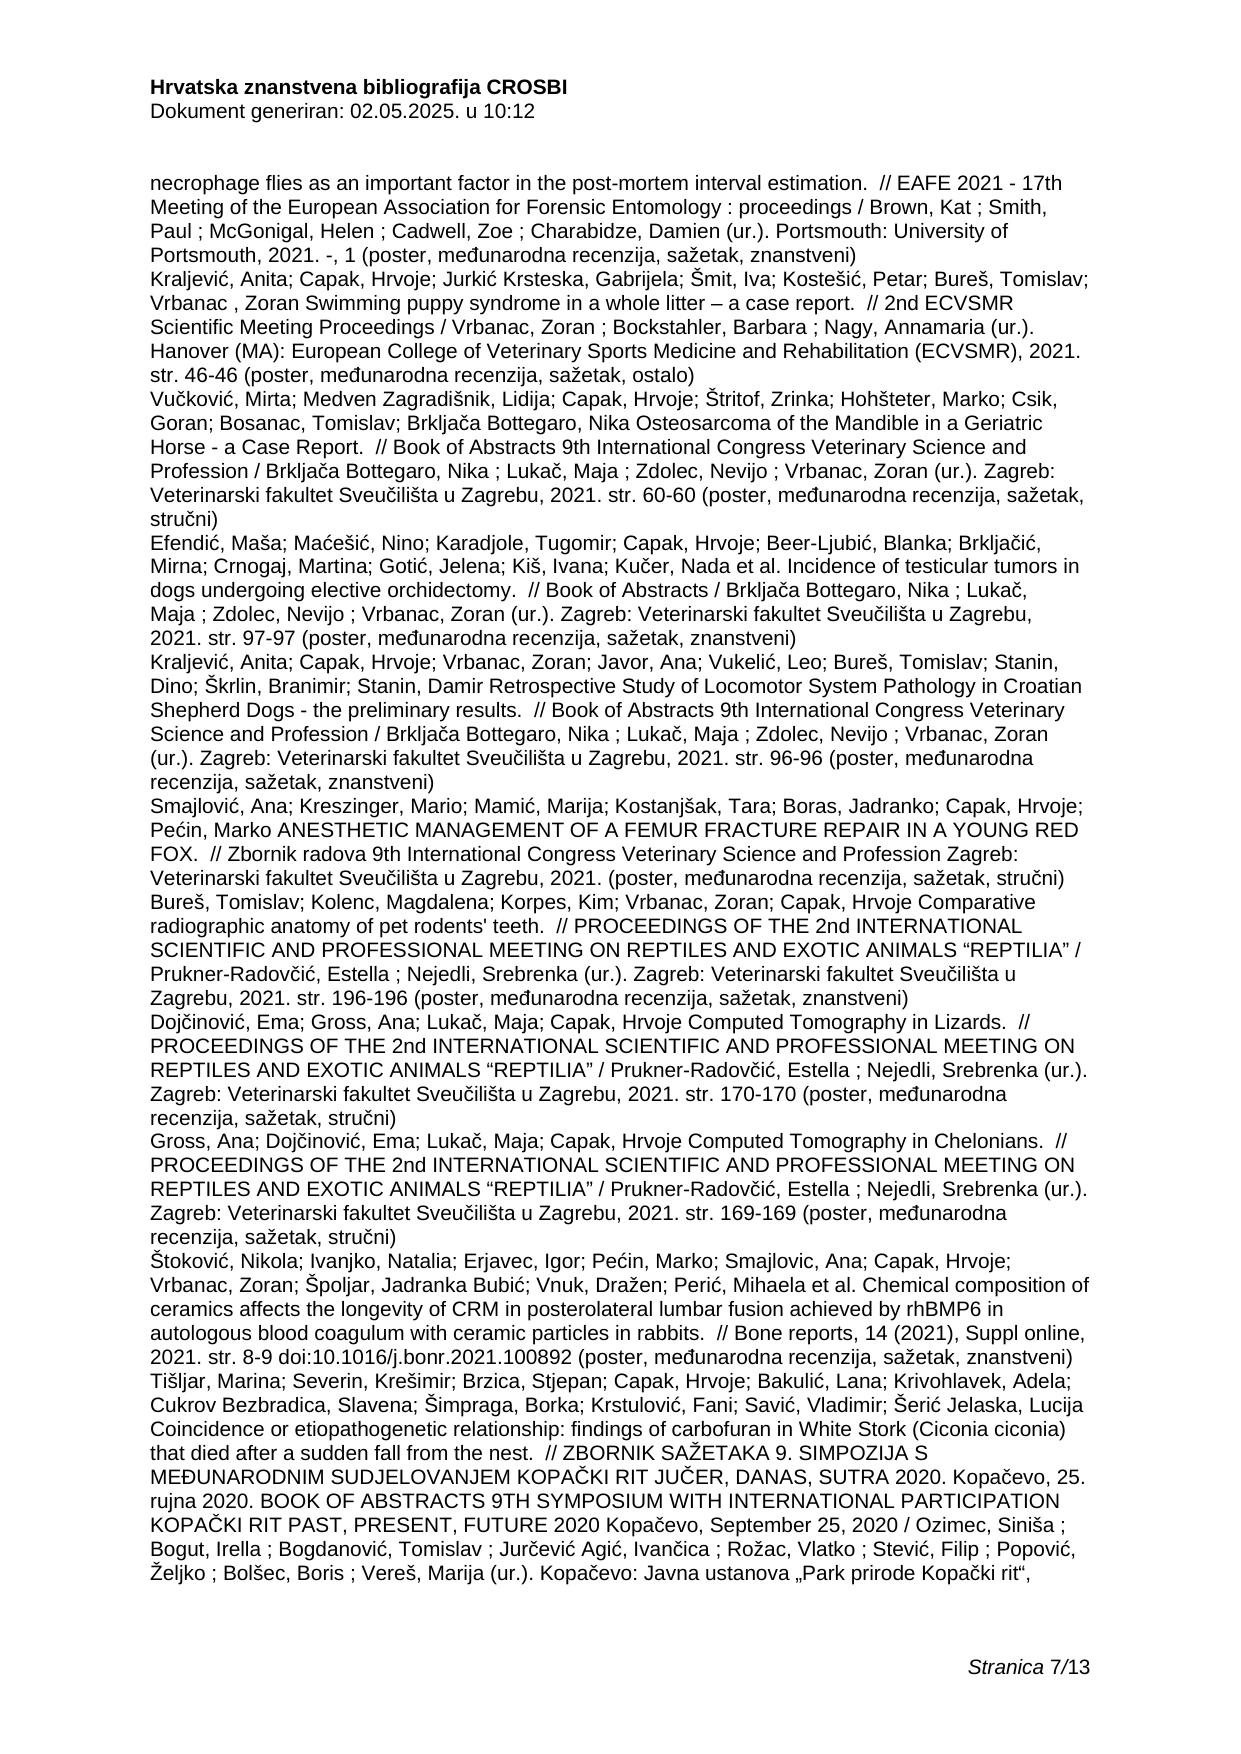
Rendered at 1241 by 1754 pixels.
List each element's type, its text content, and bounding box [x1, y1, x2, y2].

text Vučković, Mirta; Medven Zagradišnik, Lidija; Capak, Hrvoje; Štritof, Zrinka; Hohšteter, Marko; Csik, Goran; Bosanac, Tomislav; Brkljača Bottegaro, Nika [150, 387, 1090, 530]
text Efendić, Maša; Maćešić, Nino; Karadjole, Tugomir; Capak, Hrvoje; Beer-Ljubić, Blanka; Brkljačić, Mirna; Crnogaj, Martina; Gotić, Jelena; Kiš, Ivana; Kučer, Nada et al. [150, 530, 1090, 650]
text Dojčinović, Ema; Gross, Ana; Lukač, Maja; Capak, Hrvoje [150, 1009, 1090, 1129]
text Kraljević, Anita; Capak, Hrvoje; Jurkić Krsteska, Gabrijela; Šmit, Iva; Kostešić, Petar; Bureš, Tomislav; Vrbanac , Zoran [150, 267, 1090, 387]
text Gross, Ana; Dojčinović, Ema; Lukač, Maja; Capak, Hrvoje [150, 1129, 1090, 1249]
text Kraljević, Anita; Capak, Hrvoje; Vrbanac, Zoran; Javor, Ana; Vukelić, Leo; Bureš, Tomislav; Stanin, Dino; Škrlin, Branimir; Stanin, Damir [150, 650, 1090, 794]
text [150, 171, 1090, 267]
text Štoković, Nikola; Ivanjko, Natalia; Erjavec, Igor; Pećin, Marko; Smajlovic, Ana; Capak, Hrvoje; Vrbanac, Zoran; Špoljar, Jadranka Bubić; Vnuk, Dražen; Perić, Mihaela et al. [150, 1249, 1090, 1369]
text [150, 1369, 1090, 1584]
text Bureš, Tomislav; Kolenc, Magdalena; Korpes, Kim; Vrbanac, Zoran; Capak, Hrvoje [150, 890, 1090, 1009]
text Smajlović, Ana; Kreszinger, Mario; Mamić, Marija; Kostanjšak, Tara; Boras, Jadranko; Capak, Hrvoje; Pećin, Marko [150, 794, 1090, 890]
